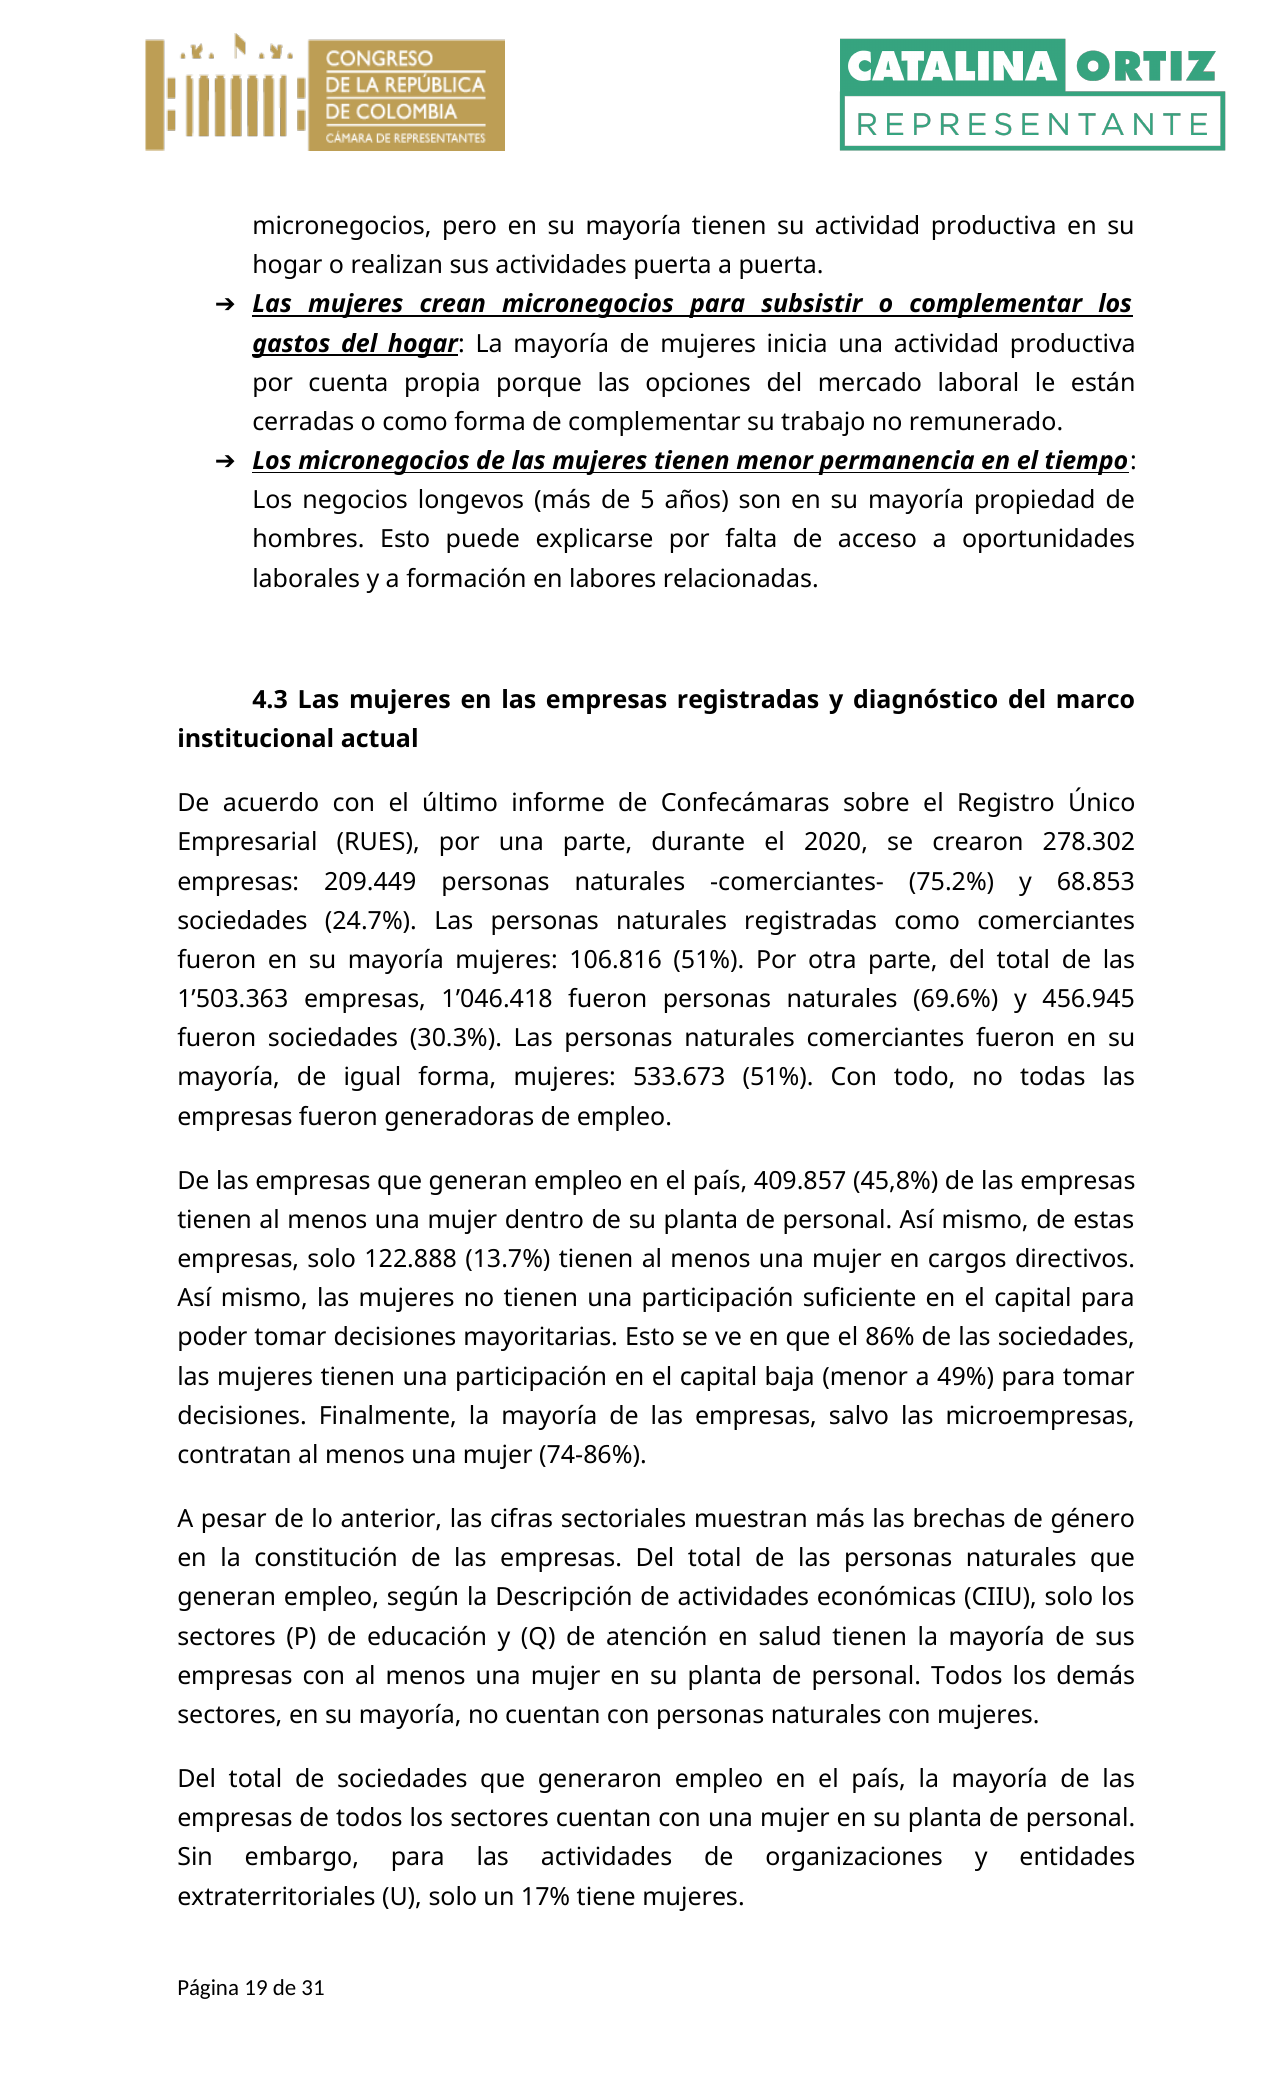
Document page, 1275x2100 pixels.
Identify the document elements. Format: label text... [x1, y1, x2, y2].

text Del total de sociedades que generaron empleo en el país, la mayoría de las empresas de todos los sectores cuentan con una mujer en su planta de personal. Sin embargo, para las actividades de organizaciones y entidades extraterritoriales (U), solo un 17% tiene mujeres. [177, 1761, 1136, 1912]
picture [145, 33, 505, 151]
text 4.3 Las mujeres en las empresas registradas y diagnóstico del marco institucional actual [177, 682, 1136, 755]
text De acuerdo con el último informe de Confecámaras sobre el Registro Único Empresarial (RUES), por una parte, durante el 2020, se crearon 278.302 empresas: 209.449 personas naturales -comerciantes- (75.2%) y 68.853 sociedades (24.7%). Las personas naturales registradas como comerciantes fueron en su mayoría mujeres: 106.816 (51%). Por otra parte, del total de las 1’503.363 empresas, 1’046.418 fueron personas naturales (69.6%) y 456.945 fueron sociedades (30.3%). Las personas naturales comerciantes fueron en su mayoría, de igual forma, mujeres: 533.673 (51%). Con todo, no todas las empresas fueron generadoras de empleo. [177, 785, 1136, 1132]
list Las mujeres crean micronegocios para subsistir o complementar los gastos del hogar: La mayoría de mujeres inicia una actividad productiva por cuenta propia porque las opciones del mercado laboral le están cerradas o como forma de complementar su trabajo no remunerado. [214, 286, 1136, 438]
text A pesar de lo anterior, las cifras sectoriales muestran más las brechas de género en la constitución de las empresas. Del total de las personas naturales que generan empleo, según la Descripción de actividades económicas (CIIU), solo los sectores (P) de educación y (Q) de atención en salud tienen la mayoría de sus empresas con al menos una mujer en su planta de personal. Todos los demás sectores, en su mayoría, no cuentan con personas naturales con mujeres. [177, 1501, 1136, 1731]
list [214, 208, 1136, 281]
text De las empresas que generan empleo en el país, 409.857 (45,8%) de las empresas tienen al menos una mujer dentro de su planta de personal. Así mismo, de estas empresas, solo 122.888 (13.7%) tienen al menos una mujer en cargos directivos. Así mismo, las mujeres no tienen una participación suficiente en el capital para poder tomar decisiones mayoritarias. Esto se ve en que el 86% de las sociedades, las mujeres tienen una participación en el capital baja (menor a 49%) para tomar decisiones. Finalmente, la mayoría de las empresas, salvo las microempresas, contratan al menos una mujer (74-86%). [177, 1162, 1136, 1471]
list Los micronegocios de las mujeres tienen menor permanencia en el tiempo: Los negocios longevos (más de 5 años) son en su mayoría propiedad de hombres. Esto puede explicarse por falta de acceso a oportunidades laborales y a formación en labores relacionadas. [214, 443, 1136, 594]
picture [836, 35, 1227, 152]
